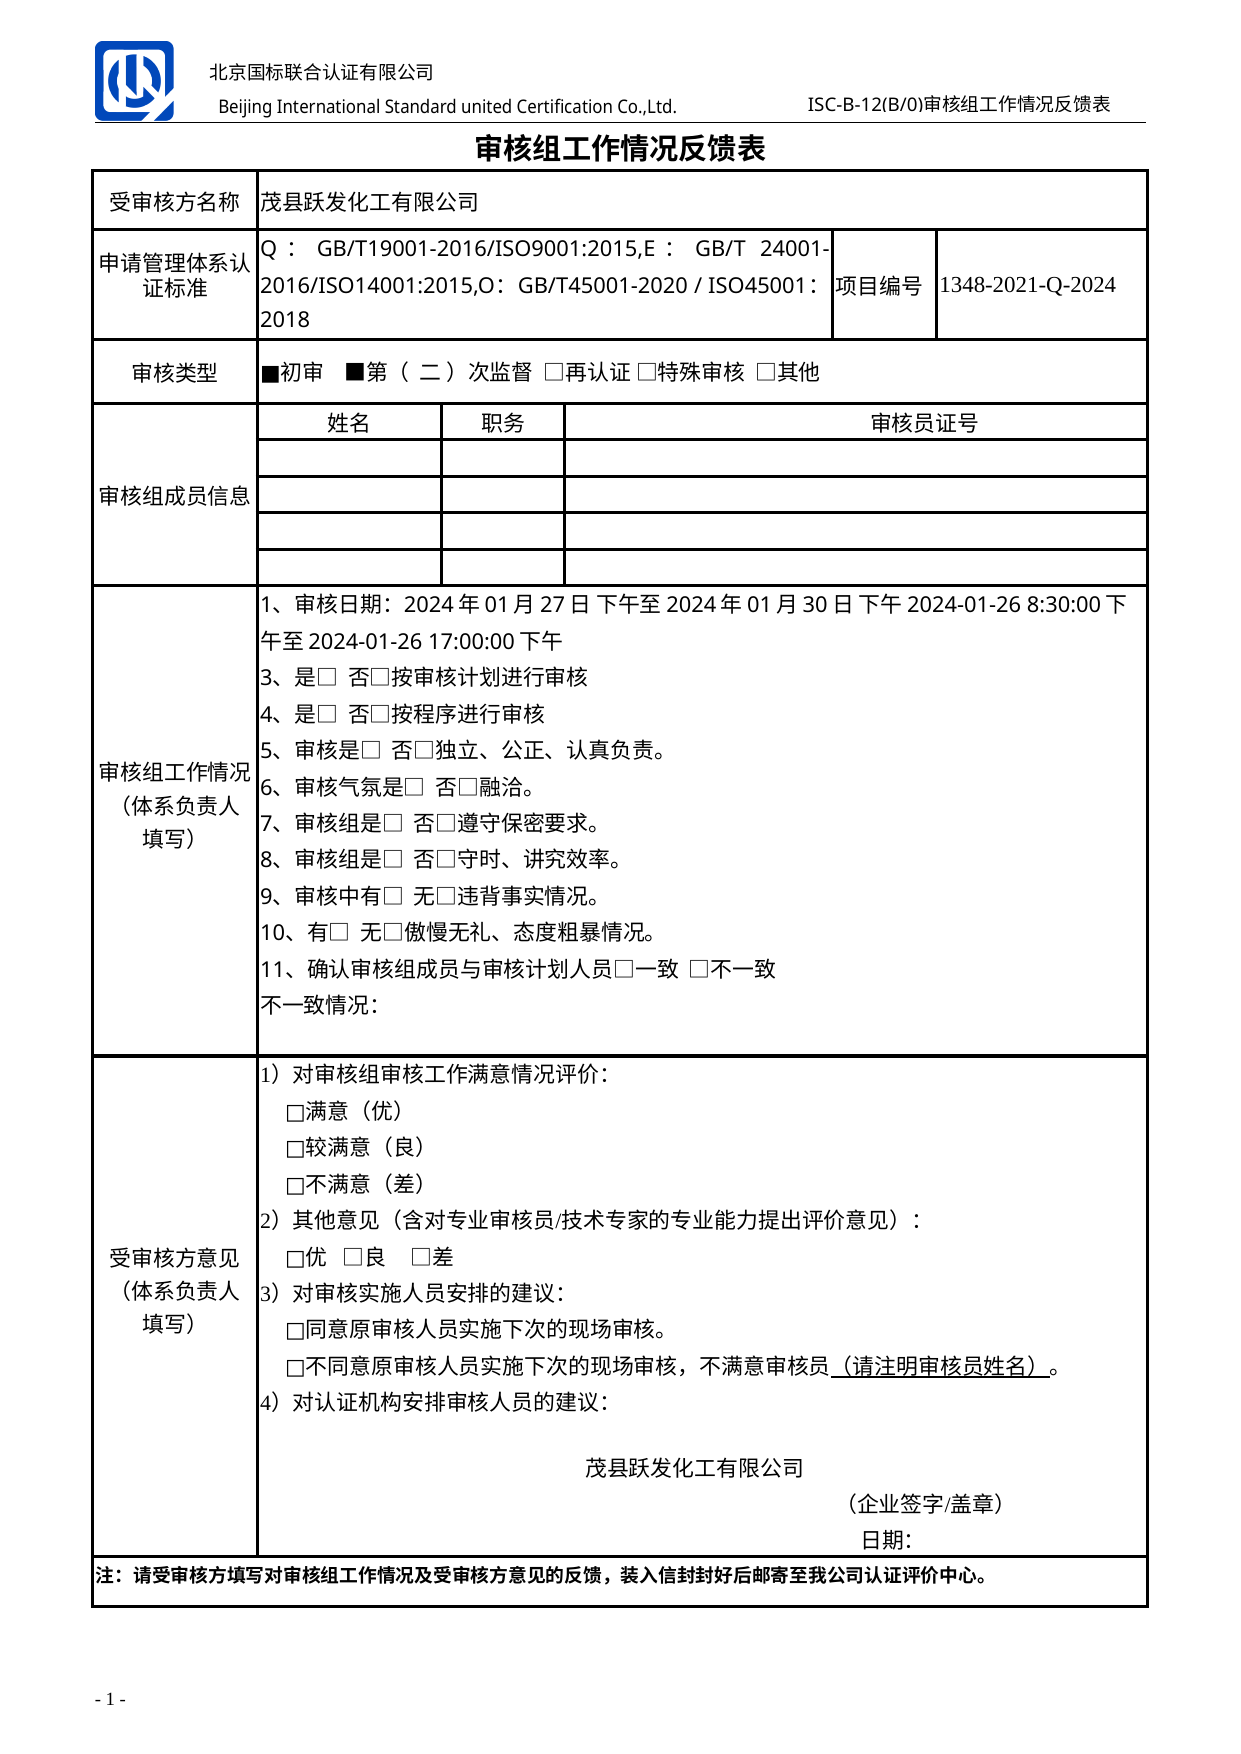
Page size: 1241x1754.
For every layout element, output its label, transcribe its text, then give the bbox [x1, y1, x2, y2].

table_cell ■初审 ■第（ 二 ）次监督 □再认证 □特殊审核 □其他 [259, 341, 1146, 402]
table_cell 审核组工作情况（体系负责人 填写） [94, 587, 256, 1054]
table_cell [259, 441, 440, 475]
table_header 茂县跃发化工有限公司 [259, 172, 1146, 228]
table_cell 项目编号 [834, 231, 935, 338]
table_cell 职务 [443, 405, 563, 438]
table_cell [443, 514, 563, 548]
table_cell 审核类型 [94, 341, 256, 402]
table_cell [566, 514, 1146, 548]
table_cell 注：请受审核方填写对审核组工作情况及受审核方意见的反馈，装入信封封好后邮寄至我公司认证评价中心。 [94, 1558, 1146, 1604]
table_cell 受审核方意见（体系负责人 填写） [94, 1058, 256, 1555]
text 审核组工作情况反馈表 [94, 123, 1146, 169]
table_cell [259, 551, 440, 584]
table_cell [566, 441, 1146, 475]
picture [95, 41, 174, 121]
table_cell [443, 551, 563, 584]
table_cell [443, 478, 563, 511]
table_cell 1）对审核组审核工作满意情况评价： □满意（优） □较满意（良） □不满意（差） 2）其他意见（含对专业审核员/技术专家的专业能力提出评价意见）： □优 □良 □差 3）对审核实施人员安排的建议： □同意原审核人员实施下次的现场审核。 □不同意原审核人员实施下次的现场审核，不满意审核员（请注明审核员姓名）。 4）对认证机构安排审核人员的建议： 茂县跃发化工有限公司 （企业签字/盖章） 日期： [259, 1058, 1146, 1555]
table_cell [566, 478, 1146, 511]
table_cell 审核员证号 [566, 405, 1146, 438]
table_header 受审核方名称 [94, 172, 256, 228]
table_cell 申请管理体系认证标准 [94, 231, 256, 338]
table_cell [259, 514, 440, 548]
table_cell [443, 441, 563, 475]
table_cell 1、审核日期：2024年01月27日 下午至2024年01月30日 下午2024-01-26 8:30:00下午至2024-01-26 17:00:00下午 3、是□ 否□按审核计划进行审核 4、是□ 否□按程序进行审核 5、审核是□ 否□独立、公正、认真负责。 6、审核气氛是□ 否□融洽。 7、审核组是□ 否□遵守保密要求。 8、审核组是□ 否□守时、讲究效率。 9、审核中有□ 无□违背事实情况。 10、有□ 无□傲慢无礼、态度粗暴情况。 11、确认审核组成员与审核计划人员□一致 □不一致 不一致情况： [259, 587, 1146, 1054]
table_cell [566, 551, 1146, 584]
table_cell 审核组成员信息 [94, 405, 256, 584]
table_cell 1348-2021-Q-2024 [938, 231, 1146, 338]
table_cell [259, 478, 440, 511]
table_cell Q：GB/T19001-2016/ISO9001:2015,E：GB/T 24001-2016/ISO14001:2015,O：GB/T45001-2020 / ISO45001：2018 [259, 231, 831, 338]
table_cell 姓名 [259, 405, 440, 438]
